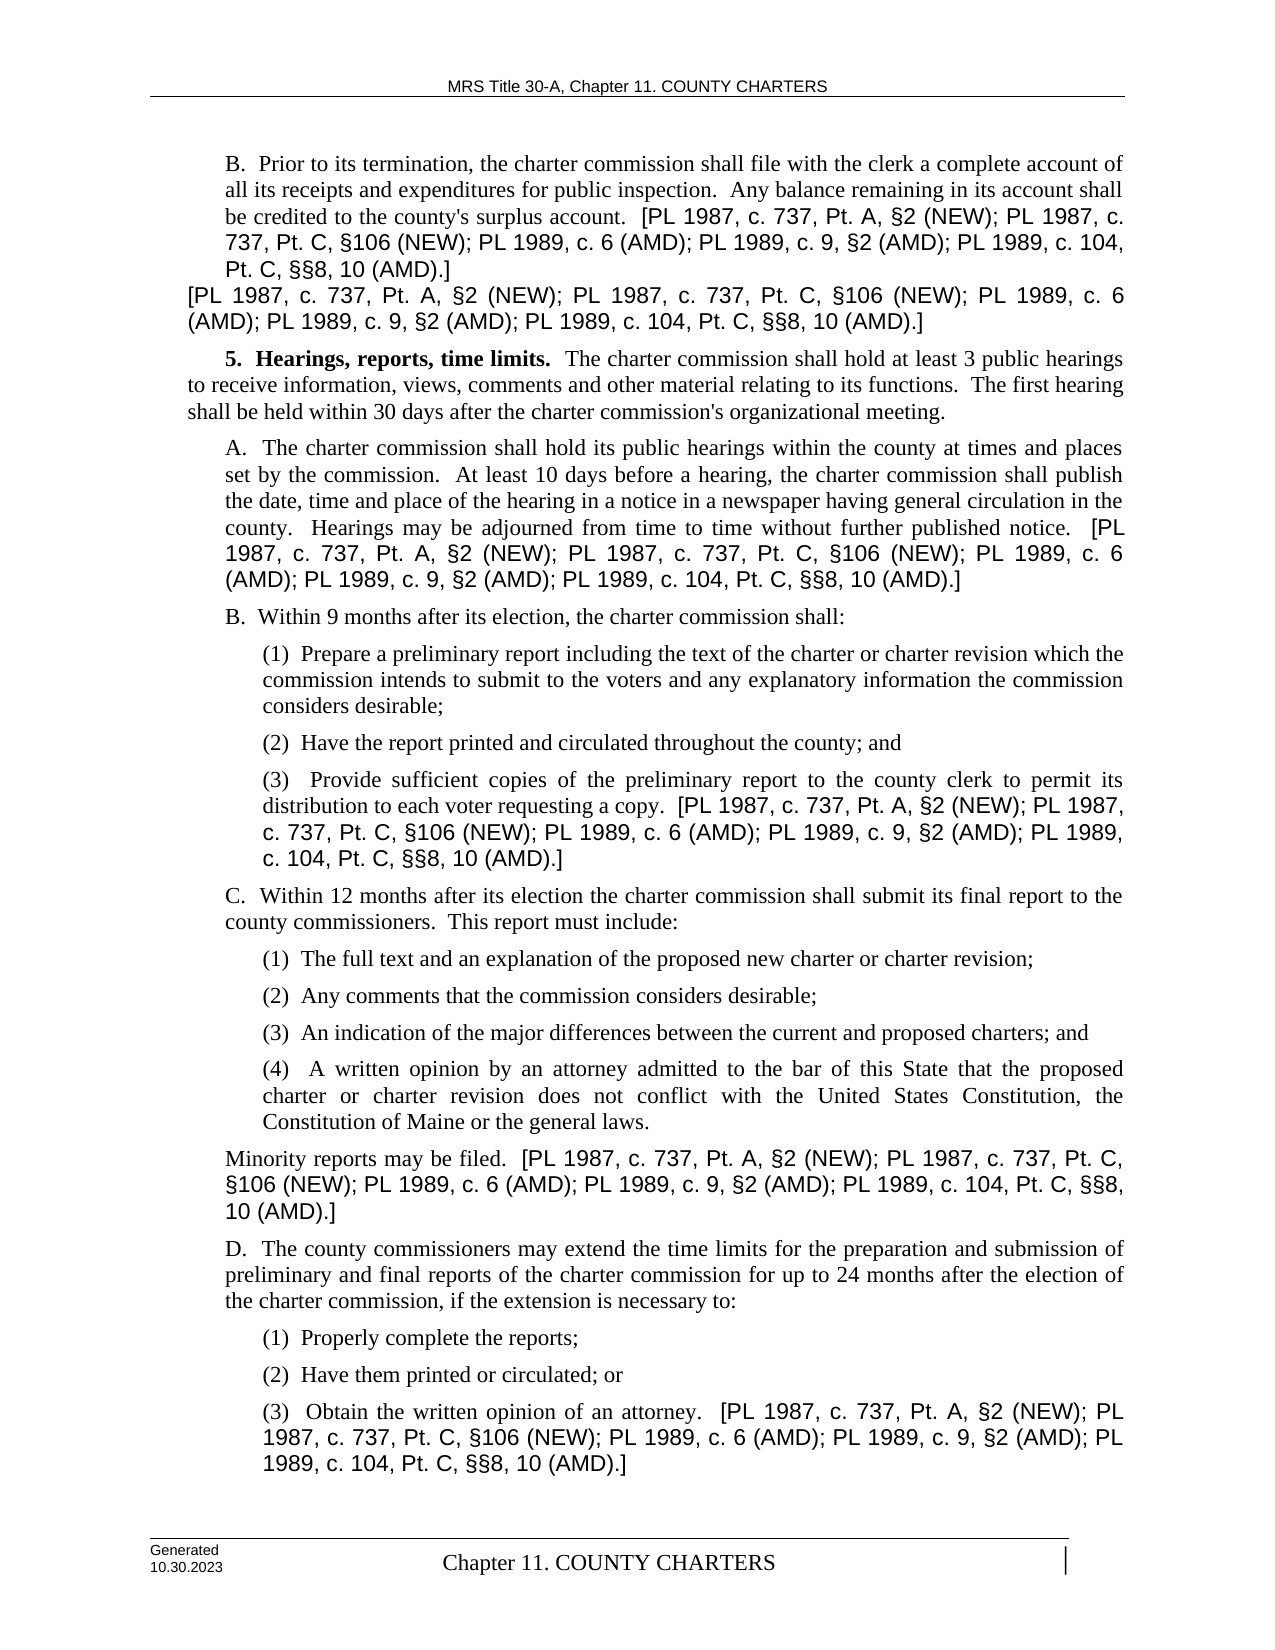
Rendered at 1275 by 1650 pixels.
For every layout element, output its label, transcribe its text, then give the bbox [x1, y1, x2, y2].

text (3) Obtain the written opinion of an attorney. [PL 1987, c. 737, Pt. A, §2 (NEW); PL 1987, c. 737, Pt. C, §106 (NEW); PL 1989, c. 6 (AMD); PL 1989, c. 9, §2 (AMD); PL 1989, c. 104, Pt. C, §§8, 10 (AMD).] [262, 1398, 1125, 1477]
text (1) Prepare a preliminary report including the text of the charter or charter revision which the commission intends to submit to the voters and any explanatory information the commission considers desirable; [262, 640, 1125, 719]
text A. The charter commission shall hold its public hearings within the county at times and places set by the commission. At least 10 days before a hearing, the charter commission shall publish the date, time and place of the hearing in a notice in a newspaper having general circulation in the county. Hearings may be adjourned from time to time without further published notice. [PL 1987, c. 737, Pt. A, §2 (NEW); PL 1987, c. 737, Pt. C, §106 (NEW); PL 1989, c. 6 (AMD); PL 1989, c. 9, §2 (AMD); PL 1989, c. 104, Pt. C, §§8, 10 (AMD).] [225, 434, 1125, 593]
text (2) Have the report printed and circulated throughout the county; and [262, 729, 1125, 756]
text 5. Hearings, reports, time limits. The charter commission shall hold at least 3 public hearings to receive information, views, comments and other material relating to its functions. The first hearing shall be held within 30 days after the charter commission's organizational meeting. [187, 345, 1125, 424]
text (1) Properly complete the reports; [262, 1324, 1125, 1350]
text (3) Provide sufficient copies of the preliminary report to the county clerk to permit its distribution to each voter requesting a copy. [PL 1987, c. 737, Pt. A, §2 (NEW); PL 1987, c. 737, Pt. C, §106 (NEW); PL 1989, c. 6 (AMD); PL 1989, c. 9, §2 (AMD); PL 1989, c. 104, Pt. C, §§8, 10 (AMD).] [262, 766, 1125, 872]
text D. The county commissioners may extend the time limits for the preparation and submission of preliminary and final reports of the charter commission for up to 24 months after the election of the charter commission, if the extension is necessary to: [225, 1234, 1125, 1314]
text Minority reports may be filed. [PL 1987, c. 737, Pt. A, §2 (NEW); PL 1987, c. 737, Pt. C, §106 (NEW); PL 1989, c. 6 (AMD); PL 1989, c. 9, §2 (AMD); PL 1989, c. 104, Pt. C, §§8, 10 (AMD).] [225, 1145, 1125, 1224]
text B. Within 9 months after its election, the charter commission shall: [225, 603, 1125, 629]
text (1) The full text and an explanation of the proposed new charter or charter revision; [262, 945, 1125, 972]
text (2) Any comments that the commission considers desirable; [262, 982, 1125, 1008]
text B. Prior to its termination, the charter commission shall file with the clerk a complete account of all its receipts and expenditures for public inspection. Any balance remaining in its account shall be credited to the county's surplus account. [PL 1987, c. 737, Pt. A, §2 (NEW); PL 1987, c. 737, Pt. C, §106 (NEW); PL 1989, c. 6 (AMD); PL 1989, c. 9, §2 (AMD); PL 1989, c. 104, Pt. C, §§8, 10 (AMD).] [225, 150, 1125, 282]
text (2) Have them printed or circulated; or [262, 1361, 1125, 1387]
text [PL 1987, c. 737, Pt. A, §2 (NEW); PL 1987, c. 737, Pt. C, §106 (NEW); PL 1989, c. 6 (AMD); PL 1989, c. 9, §2 (AMD); PL 1989, c. 104, Pt. C, §§8, 10 (AMD).] [187, 282, 1125, 334]
text C. Within 12 months after its election the charter commission shall submit its final report to the county commissioners. This report must include: [225, 882, 1125, 935]
text (4) A written opinion by an attorney admitted to the bar of this State that the proposed charter or charter revision does not conflict with the United States Constitution, the Constitution of Maine or the general laws. [262, 1056, 1125, 1134]
text (3) An indication of the major differences between the current and proposed charters; and [262, 1019, 1125, 1045]
